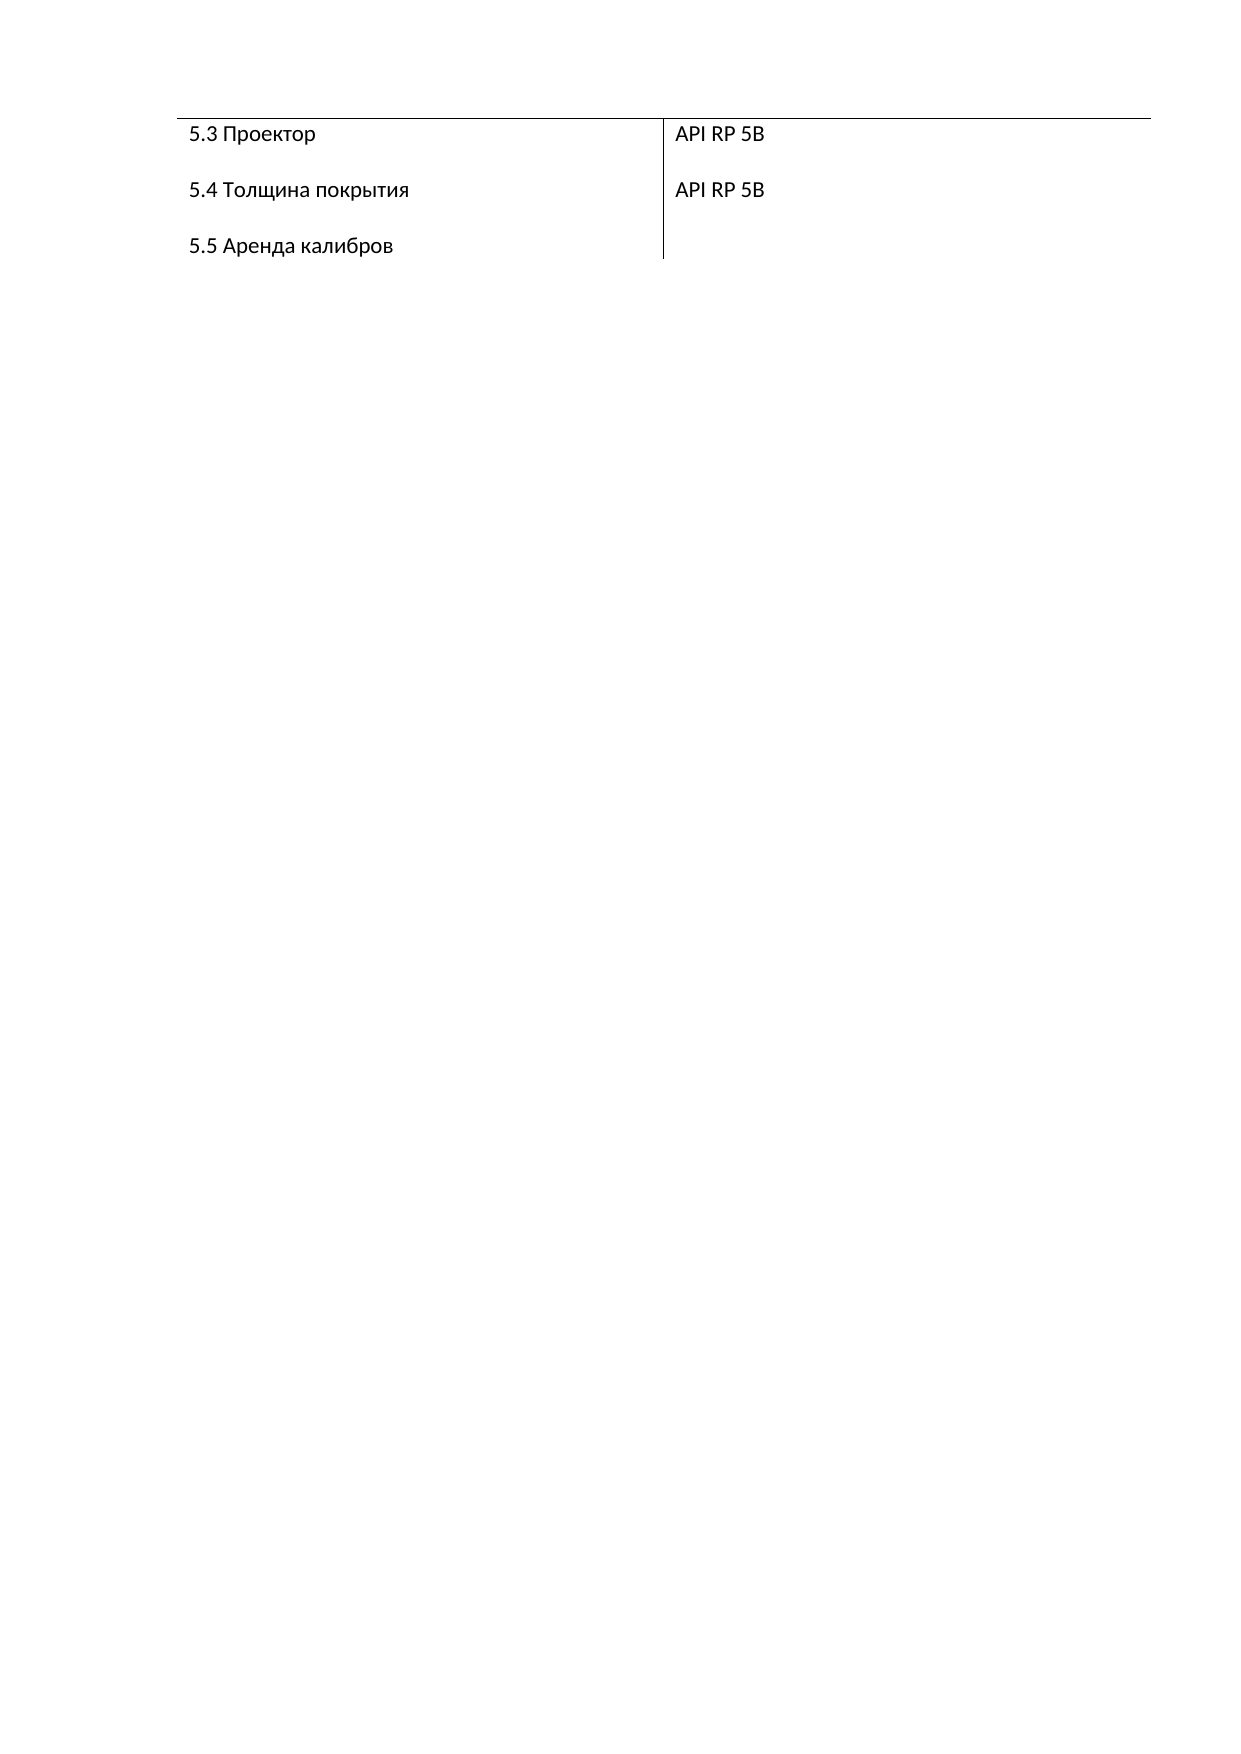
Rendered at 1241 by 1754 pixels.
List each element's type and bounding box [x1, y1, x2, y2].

table_cell [177, 119, 663, 259]
table_cell [664, 119, 1151, 259]
